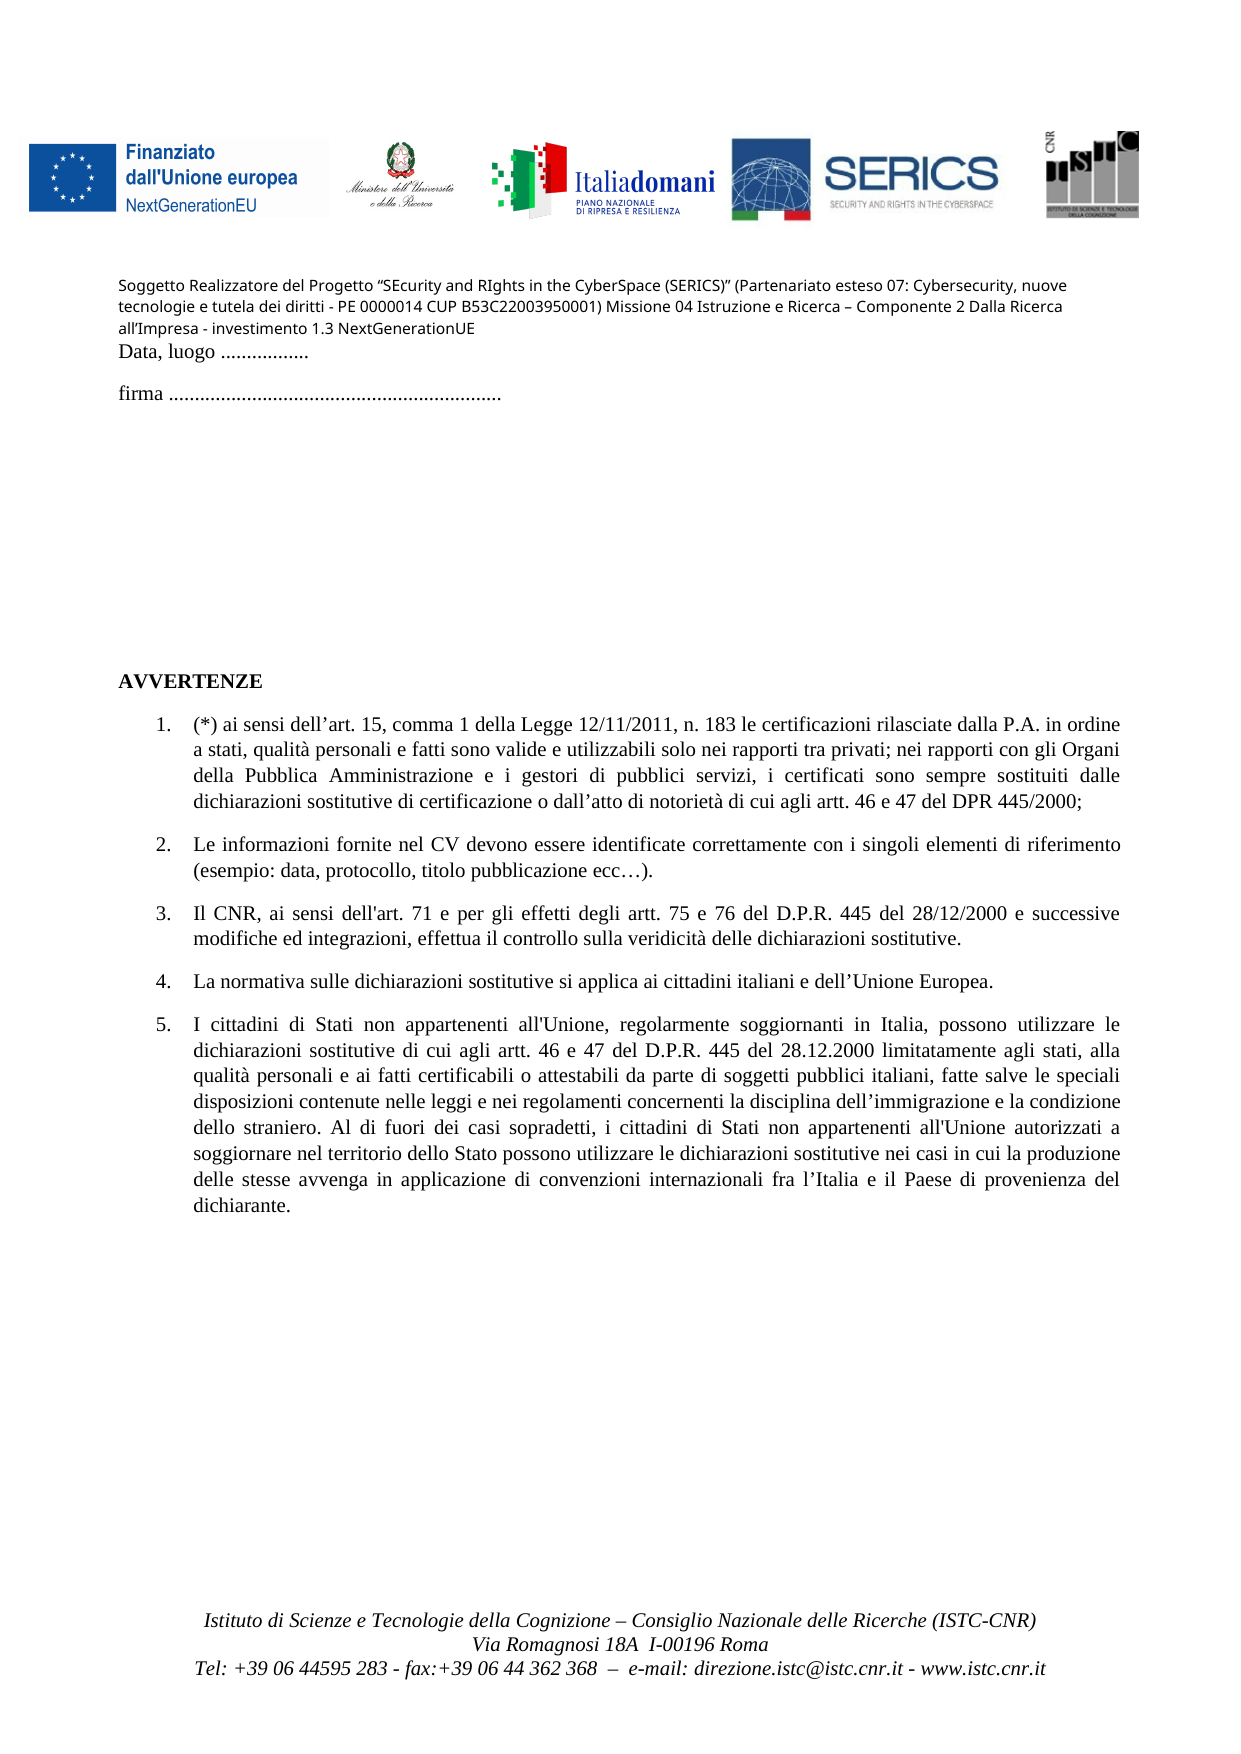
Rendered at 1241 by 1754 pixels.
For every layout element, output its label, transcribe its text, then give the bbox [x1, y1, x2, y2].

picture [345, 104, 455, 231]
list Il CNR, ai sensi dell'art. 71 e per gli effetti degli artt. 75 e 76 del D.P.R. 445 del 28/12/2000 e successive modifiche ed integrazioni, effettua il controllo sulla veridicità delle dichiarazioni sostitutive. [156, 900, 1122, 950]
list Le informazioni fornite nel CV devono essere identificate correttamente con i singoli elementi di riferimento (esempio: data, protocollo, titolo pubblicazione ecc…). [156, 832, 1122, 882]
text AVVERTENZE [118, 669, 1122, 693]
text Data, luogo ................. [118, 339, 1122, 363]
picture [1043, 131, 1139, 219]
list La normativa sulle dichiarazioni sostitutive si applica ai cittadini italiani e dell’Unione Europea. [156, 969, 1122, 993]
text firma ................................................................ [118, 381, 1122, 405]
picture [18, 137, 329, 218]
list I cittadini di Stati non appartenenti all'Unione, regolarmente soggiornanti in Italia, possono utilizzare le dichiarazioni sostitutive di cui agli artt. 46 e 47 del D.P.R. 445 del 28.12.2000 limitatamente agli stati, alla qualità personali e ai fatti certificabili o attestabili da parte di soggetti pubblici italiani, fatte salve le speciali disposizioni contenute nelle leggi e nei regolamenti concernenti la disciplina dell’immigrazione e la condizione dello straniero. Al di fuori dei casi sopradetti, i cittadini di Stati non appartenenti all'Unione autorizzati a soggiornare nel territorio dello Stato possono utilizzare le dichiarazioni sostitutive nei casi in cui la produzione delle stesse avvenga in applicazione di convenzioni internazionali fra l’Italia e il Paese di provenienza del dichiarante. [156, 1012, 1122, 1217]
picture [492, 142, 715, 219]
list (*) ai sensi dell’art. 15, comma 1 della Legge 12/11/2011, n. 183 le certificazioni rilasciate dalla P.A. in ordine a stati, qualità personali e fatti sono valide e utilizzabili solo nei rapporti tra privati; nei rapporti con gli Organi della Pubblica Amministrazione e i gestori di pubblici servizi, i certificati sono sempre sostituiti dalle dichiarazioni sostitutive di certificazione o dall’atto di notorietà di cui agli artt. 46 e 47 del DPR 445/2000; [156, 711, 1122, 813]
